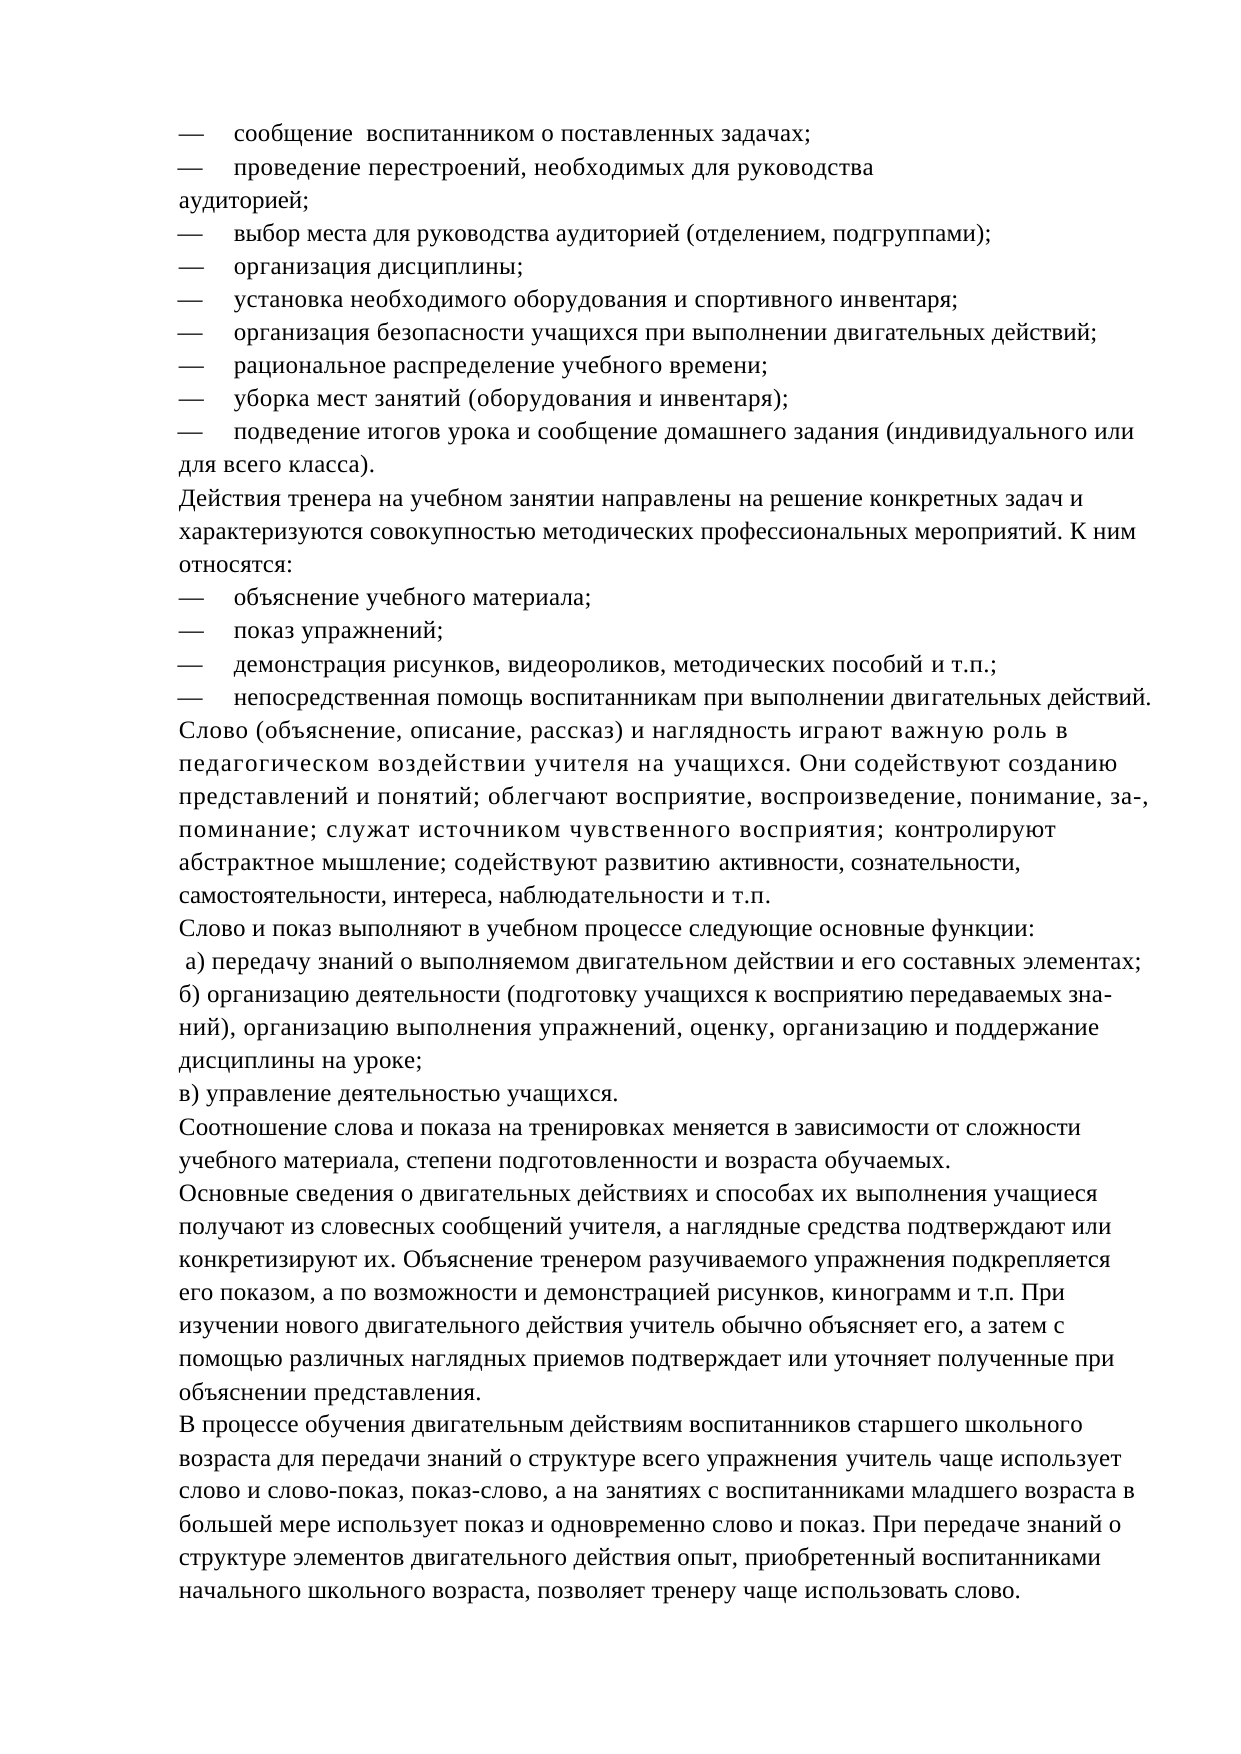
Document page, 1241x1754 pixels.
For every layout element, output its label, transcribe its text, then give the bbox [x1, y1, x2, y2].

list рациональное распределение учебного времени; [179, 350, 1152, 379]
list уборка мест занятий (оборудования и инвентаря); [179, 383, 1152, 412]
text В процессе обучения двигательным действиям воспитанников старшего школьного возраста для передачи знаний о структуре всего упражнения учитель чаще использует слово и слово-показ, показ-слово, а на занятиях с воспитанниками младшего возраста в большей мере использует показ и одновременно слово и показ. При передаче знаний о структуре элементов двигательного действия опыт, приобретенный воспитанниками начального школьного возраста, позволяет тренеру чаще использовать слово. [179, 1409, 1150, 1603]
text в) управление деятельностью учащихся. [179, 1078, 1152, 1107]
text а) передачу знаний о выполняемом двигательном действии и его составных элементах; б) организацию деятельности (подготовку учащихся к восприятию передаваемых знаний), организацию выполнения упражнений, оценку, организацию и поддержание дисциплины на уроке; [179, 946, 1152, 1074]
list непосредственная помощь воспитанникам при выполнении двигательных действий. [177, 682, 1152, 710]
text Действия тренера на учебном занятии направлены на решение конкретных задач и характеризуются совокупностью методических профессиональных мероприятий. К ним относятся: [179, 483, 1143, 578]
list установка необходимого оборудования и спортивного инвентаря; [177, 284, 1152, 313]
list показ упражнений; [179, 616, 1152, 644]
list подведение итогов урока и сообщение домашнего задания (индивидуального или для всего класса). [177, 416, 1152, 478]
text Соотношение слова и показа на тренировках меняется в зависимости от сложности учебного материала, степени подготовленности и возраста обучаемых. [179, 1112, 1151, 1173]
text Основные сведения о двигательных действиях и способах их выполнения учащиеся получают из словесных сообщений учителя, а наглядные средства подтверждают или конкретизируют их. Объяснение тренером разучиваемого упражнения подкрепляется его показом, а по возможности и демонстрацией рисунков, кинограмм и т.п. При изучении нового двигательного действия учитель обычно объясняет его, а затем с помощью различных наглядных приемов подтверждает или уточняет полученные при объяснении представления. [179, 1178, 1152, 1405]
list выбор места для руководства аудиторией (отделением, подгруппами); [177, 218, 1152, 247]
list организация безопасности учащихся при выполнении двигательных действий; [177, 317, 1152, 346]
list проведение перестроений, необходимых для руководства аудиторией; [177, 152, 1152, 214]
text Слово (объяснение, описание, рассказ) и наглядность играют важную роль в педагогическом воздействии учителя на учащихся. Они содействуют созданию представлений и понятий; облегчают восприятие, воспроизведение, понимание, за-, поминание; служат источником чувственного восприятия; контролируют абстрактное мышление; содействуют развитию активности, сознательности, самостоятельности, интереса, наблюдательности и т.п. [179, 715, 1151, 908]
text Слово и показ выполняют в учебном процессе следующие основные функции: [179, 913, 1152, 942]
list сообщение воспитанником о поставленных задачах; [179, 118, 1152, 147]
list демонстрация рисунков, видеороликов, методических пособий и т.п.; [177, 649, 1152, 677]
list организация дисциплины; [179, 251, 1152, 280]
list объяснение учебного материала; [179, 582, 1152, 611]
